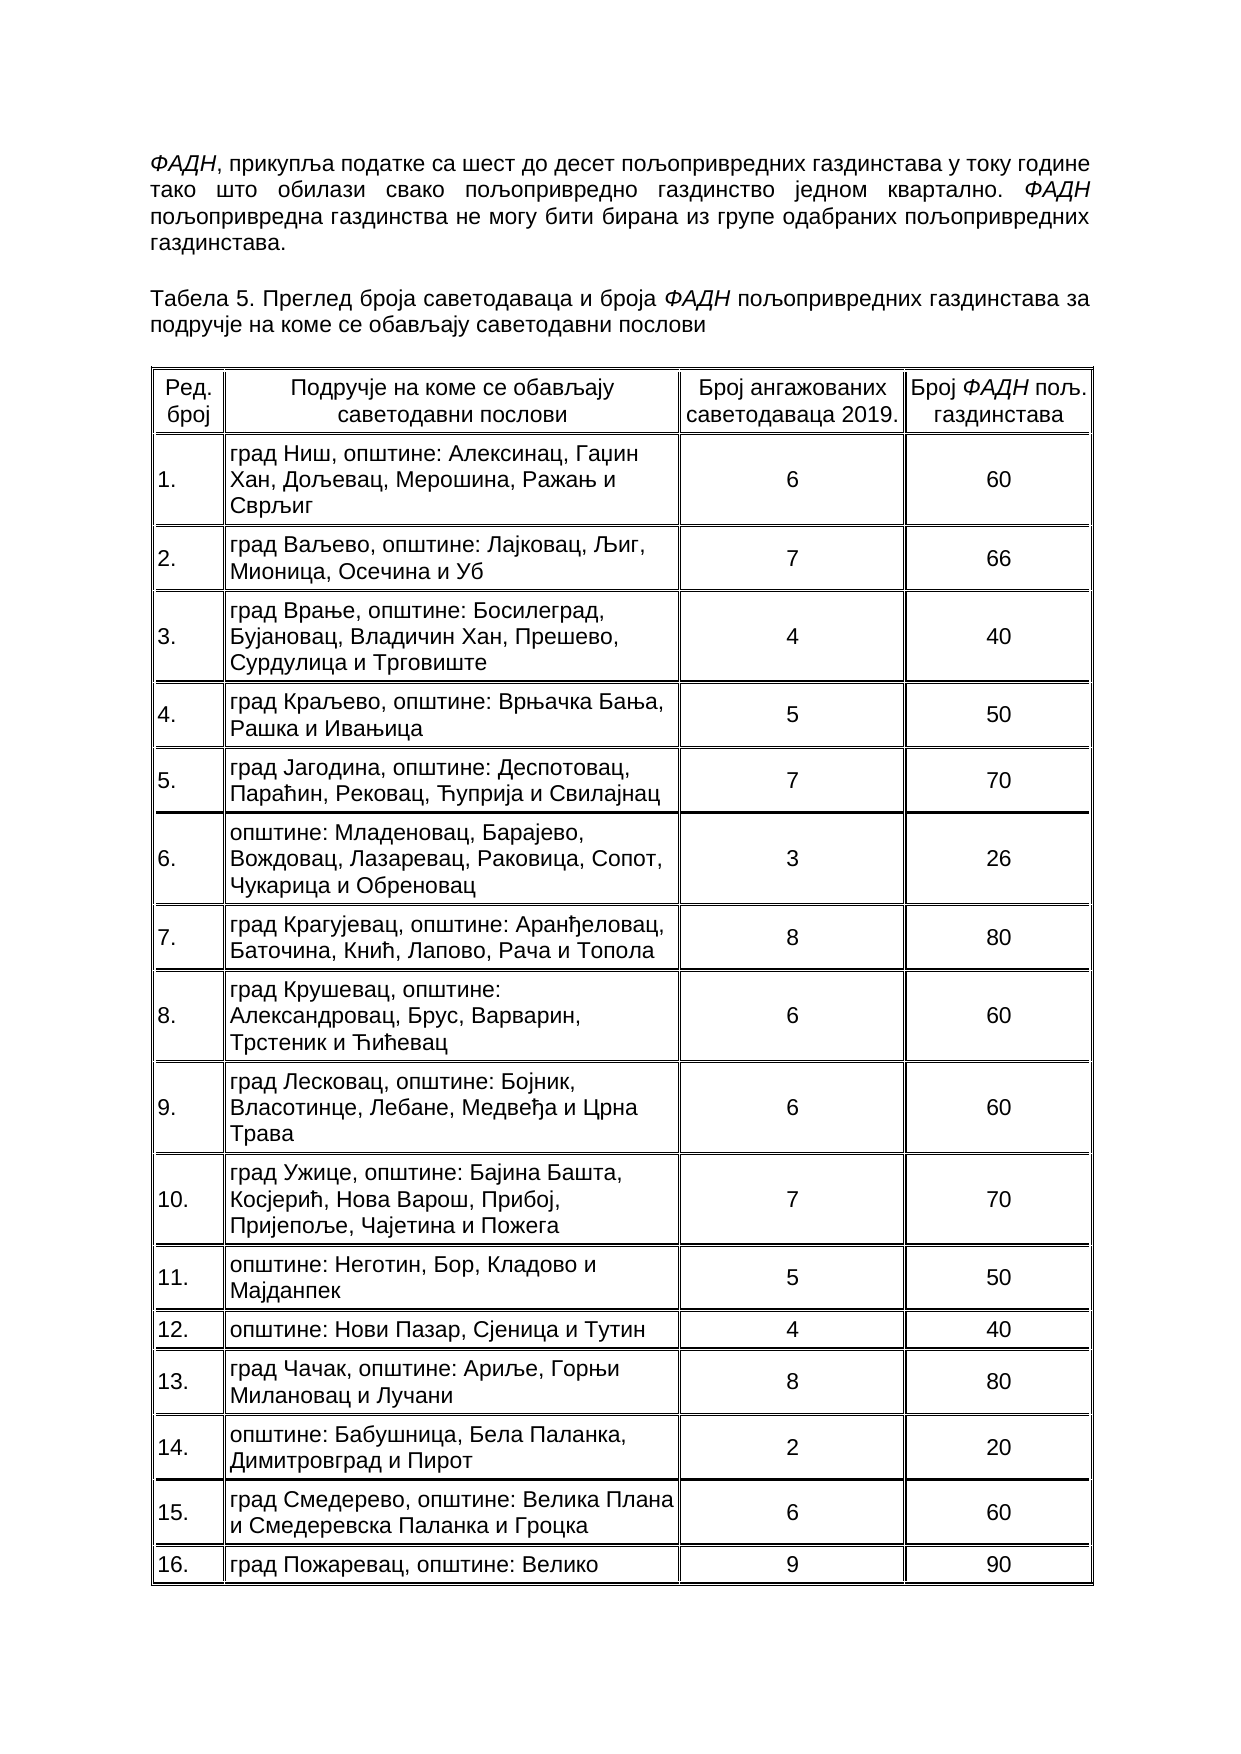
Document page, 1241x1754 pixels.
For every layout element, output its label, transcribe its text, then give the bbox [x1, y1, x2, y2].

table_cell 7 [681, 1155, 903, 1243]
table_cell град Јагодина, општине: Деспотовац, Параћин, Рековац, Ћуприја и Свилајнац [226, 749, 678, 811]
table_cell 16. [154, 1543, 225, 1582]
text Табела 5. Преглед броја саветодаваца и броја ФАДН пољопривредних газдинстава за подручје на коме се обављају саветодавни послови [150, 284, 1090, 337]
table_cell 2 [681, 1416, 903, 1478]
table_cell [225, 1547, 680, 1582]
table_cell 4. [154, 680, 223, 746]
table_cell 20 [905, 1413, 1092, 1478]
table_cell 60 [905, 1060, 1092, 1151]
table_cell 5 [681, 684, 903, 746]
table_cell 9 [680, 1543, 905, 1582]
table_cell 13. [154, 1347, 223, 1413]
table_cell 50 [907, 1243, 1091, 1308]
table_cell 7 [681, 527, 903, 589]
table_cell 15. [152, 1478, 223, 1543]
table_header Ред. број [154, 370, 225, 432]
table_header Број ФАДН пољ. газдинстава [905, 370, 1091, 432]
table_cell 7 [681, 749, 903, 811]
table_cell 7. [152, 903, 225, 968]
table_cell град Ваљево, општине: Лајковац, Љиг, Мионица, Осечина и Уб [226, 527, 678, 589]
table_cell 6 [681, 1481, 903, 1543]
table_cell град Ниш, општине: Алексинац, Гаџин Хан, Дољевац, Мерошина, Ражањ и Сврљиг [226, 435, 678, 523]
table_cell 5. [152, 746, 225, 811]
table_cell 8 [681, 1351, 903, 1413]
table_cell 10. [154, 1151, 223, 1243]
table_cell 2. [154, 524, 223, 589]
table_cell 90 [905, 1543, 1091, 1582]
table_cell општине: Бабушница, Бела Паланка, Димитровград и Пирот [226, 1416, 678, 1478]
table_cell град Крушевац, општине: Александровац, Брус, Варварин, Трстеник и Ћићевац [226, 972, 678, 1060]
table_cell општине: Неготин, Бор, Кладово и Мајданпек [226, 1247, 678, 1308]
table_cell 80 [905, 903, 1092, 968]
table_cell 40 [905, 589, 1092, 680]
table_cell град Чачак, општине: Ариље, Горњи Милановац и Лучани [226, 1351, 678, 1413]
table_cell 70 [907, 1151, 1091, 1243]
table_cell општине: Младеновац, Барајево, Вождовац, Лазаревац, Раковица, Сопот, Чукарица и Обреновац [226, 814, 678, 903]
table_cell 5 [681, 1247, 903, 1308]
table_cell 40 [907, 1308, 1091, 1347]
table_cell 6 [681, 972, 903, 1060]
table_cell 6. [154, 811, 223, 903]
table_cell 12. [154, 1308, 223, 1347]
table_cell 14. [152, 1413, 225, 1478]
table_cell 1. [152, 432, 225, 523]
table_cell 3 [681, 814, 903, 903]
table_cell 6 [681, 1063, 903, 1151]
table_cell град Крагујевац, општине: Аранђеловац, Баточина, Кнић, Лапово, Рача и Топола [226, 906, 678, 968]
table_cell 9. [152, 1060, 225, 1151]
table_cell 60 [907, 1478, 1092, 1543]
table_cell 66 [907, 524, 1091, 589]
table_cell 50 [907, 680, 1091, 746]
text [150, 150, 1090, 255]
table_cell 60 [905, 432, 1092, 523]
table_cell град Краљево, општине: Врњачка Бања, Рашка и Ивањица [226, 684, 678, 746]
table_cell 3. [152, 589, 225, 680]
table_cell 4 [681, 1312, 903, 1347]
table_cell општине: Нови Пазар, Сјеница и Тутин [226, 1312, 678, 1347]
table_cell град Ужице, општине: Бајина Башта, Косјерић, Нова Варош, Прибој, Пријепоље, Чајетина и Пожега [226, 1155, 678, 1243]
table_cell град Врање, општине: Босилеград, Бујановац, Владичин Хан, Прешево, Сурдулица и Трговиште [226, 592, 678, 680]
table_cell 80 [907, 1347, 1091, 1413]
table_cell 4 [681, 592, 903, 680]
table_cell 60 [907, 968, 1091, 1060]
table_cell град Лесковац, општине: Бојник, Власотинце, Лебане, Медвеђа и Црна Трава [226, 1063, 678, 1151]
table_cell град Смедерево, општине: Велика Плана и Смедеревска Паланка и Гроцка [226, 1481, 678, 1543]
table_cell 70 [905, 746, 1092, 811]
table_cell 8 [681, 906, 903, 968]
table_header Подручје на коме се обављају саветодавни послови [225, 370, 680, 432]
table_cell 8. [154, 968, 223, 1060]
table_cell 6 [681, 435, 903, 523]
table_header Број ангажованих саветодаваца 2019. [680, 368, 905, 432]
table_cell 26 [907, 811, 1091, 903]
table_cell 11. [154, 1243, 223, 1308]
